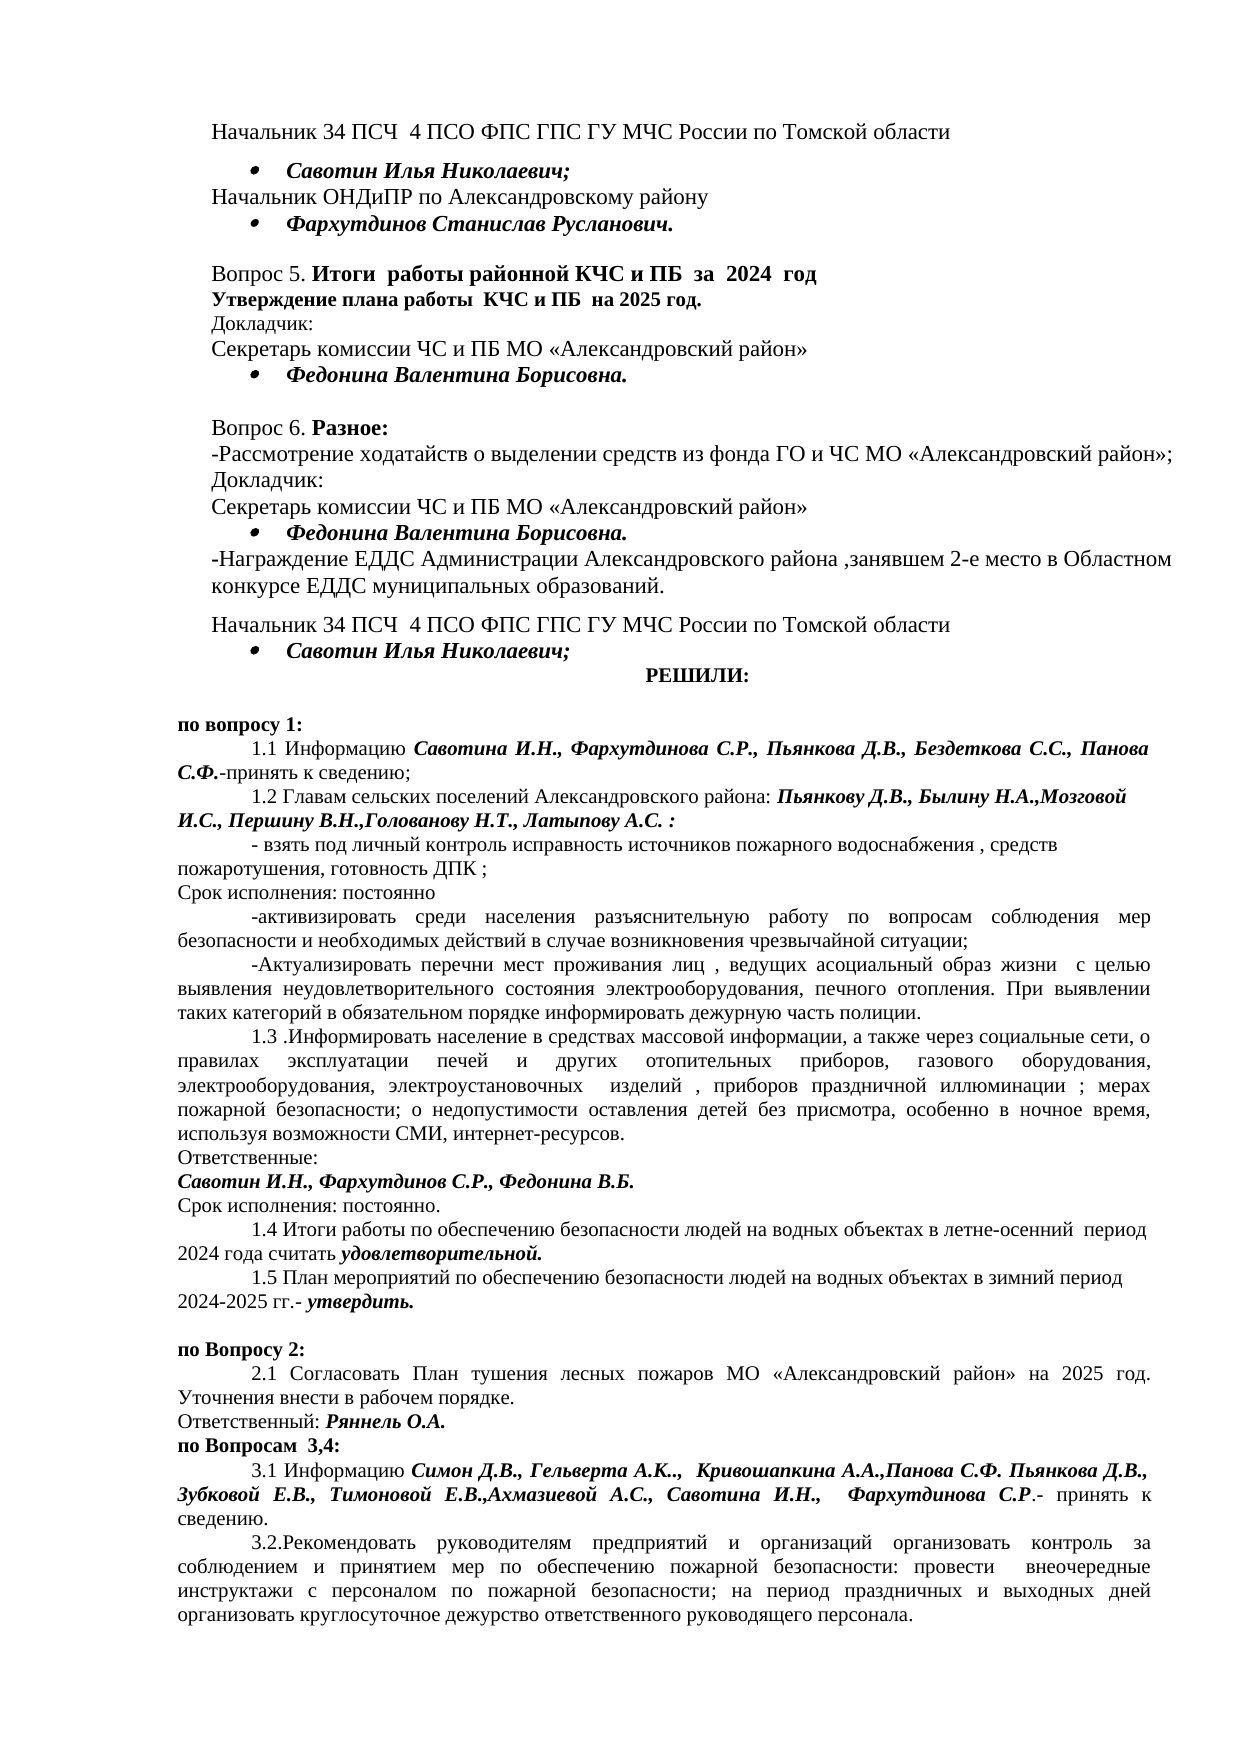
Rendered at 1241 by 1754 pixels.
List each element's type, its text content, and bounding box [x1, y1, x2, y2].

text 1.1 Информацию Савотина И.Н., Фархутдинова С.Р., Пьянкова Д.В., Бездеткова С.С., Панова С.Ф.-принять к сведению; [177, 736, 1152, 784]
text - взять под личный контроль исправность источников пожарного водоснабжения , средств пожаротушения, готовность ДПК ; [177, 832, 1152, 880]
text Срок исполнения: постоянно [177, 880, 1152, 904]
text Ответственный: Ряннель О.А. [177, 1409, 1152, 1433]
text 1.5 План мероприятий по обеспечению безопасности людей на водных объектах в зимний период 2024-2025 гг.- утвердить. [177, 1265, 1152, 1313]
text 1.3 .Информировать население в средствах массовой информации, а также через социальные сети, о правилах эксплуатации печей и других отопительных приборов, газового оборудования, электрооборудования, электроустановочных изделий , приборов праздничной иллюминации ; мерах пожарной безопасности; о недопустимости оставления детей без присмотра, особенно в ночное время, используя возможности СМИ, интернет-ресурсов. [177, 1024, 1152, 1145]
text -Актуализировать перечни мест проживания лиц , ведущих асоциальный образ жизни с целью выявления неудовлетворительного состояния электрооборудования, печного отопления. При выявлении таких категорий в обязательном порядке информировать дежурную часть полиции. [177, 952, 1152, 1024]
table_header [189, 118, 1207, 712]
text по вопросу 1: [177, 712, 1152, 736]
text по Вопросам 3,4: [177, 1433, 1152, 1457]
text 3.2.Рекомендовать руководителям предприятий и организаций организовать контроль за соблюдением и принятием мер по обеспечению пожарной безопасности: провести внеочередные инструктажи с персоналом по пожарной безопасности; на период праздничных и выходных дней организовать круглосуточное дежурство ответственного руководящего персонала. [177, 1530, 1152, 1626]
text по Вопросу 2: [177, 1337, 1152, 1361]
text 3.1 Информацию Симон Д.В., Гельверта А.К.., Кривошапкина А.А.,Панова С.Ф. Пьянкова Д.В., Зубковой Е.В., Тимоновой Е.В.,Ахмазиевой А.С., Савотина И.Н., Фархутдинова С.Р.- принять к сведению. [177, 1457, 1152, 1530]
text -активизировать среди населения разъяснительную работу по вопросам соблюдения мер безопасности и необходимых действий в случае возникновения чрезвычайной ситуации; [177, 904, 1152, 952]
text 1.2 Главам сельских поселений Александровского района: Пьянкову Д.В., Былину Н.А.,Мозговой И.С., Першину В.Н.,Голованову Н.Т., Латыпову А.С. : [177, 784, 1152, 832]
text 2.1 Согласовать План тушения лесных пожаров МО «Александровский район» на 2025 год. Уточнения внести в рабочем порядке. [177, 1361, 1152, 1409]
text Срок исполнения: постоянно. [177, 1193, 1152, 1217]
text Ответственные: [177, 1145, 1152, 1169]
text 1.4 Итоги работы по обеспечению безопасности людей на водных объектах в летне-осенний период 2024 года считать удовлетворительной. [177, 1217, 1152, 1265]
text Савотин И.Н., Фархутдинов С.Р., Федонина В.Б. [177, 1169, 1152, 1193]
